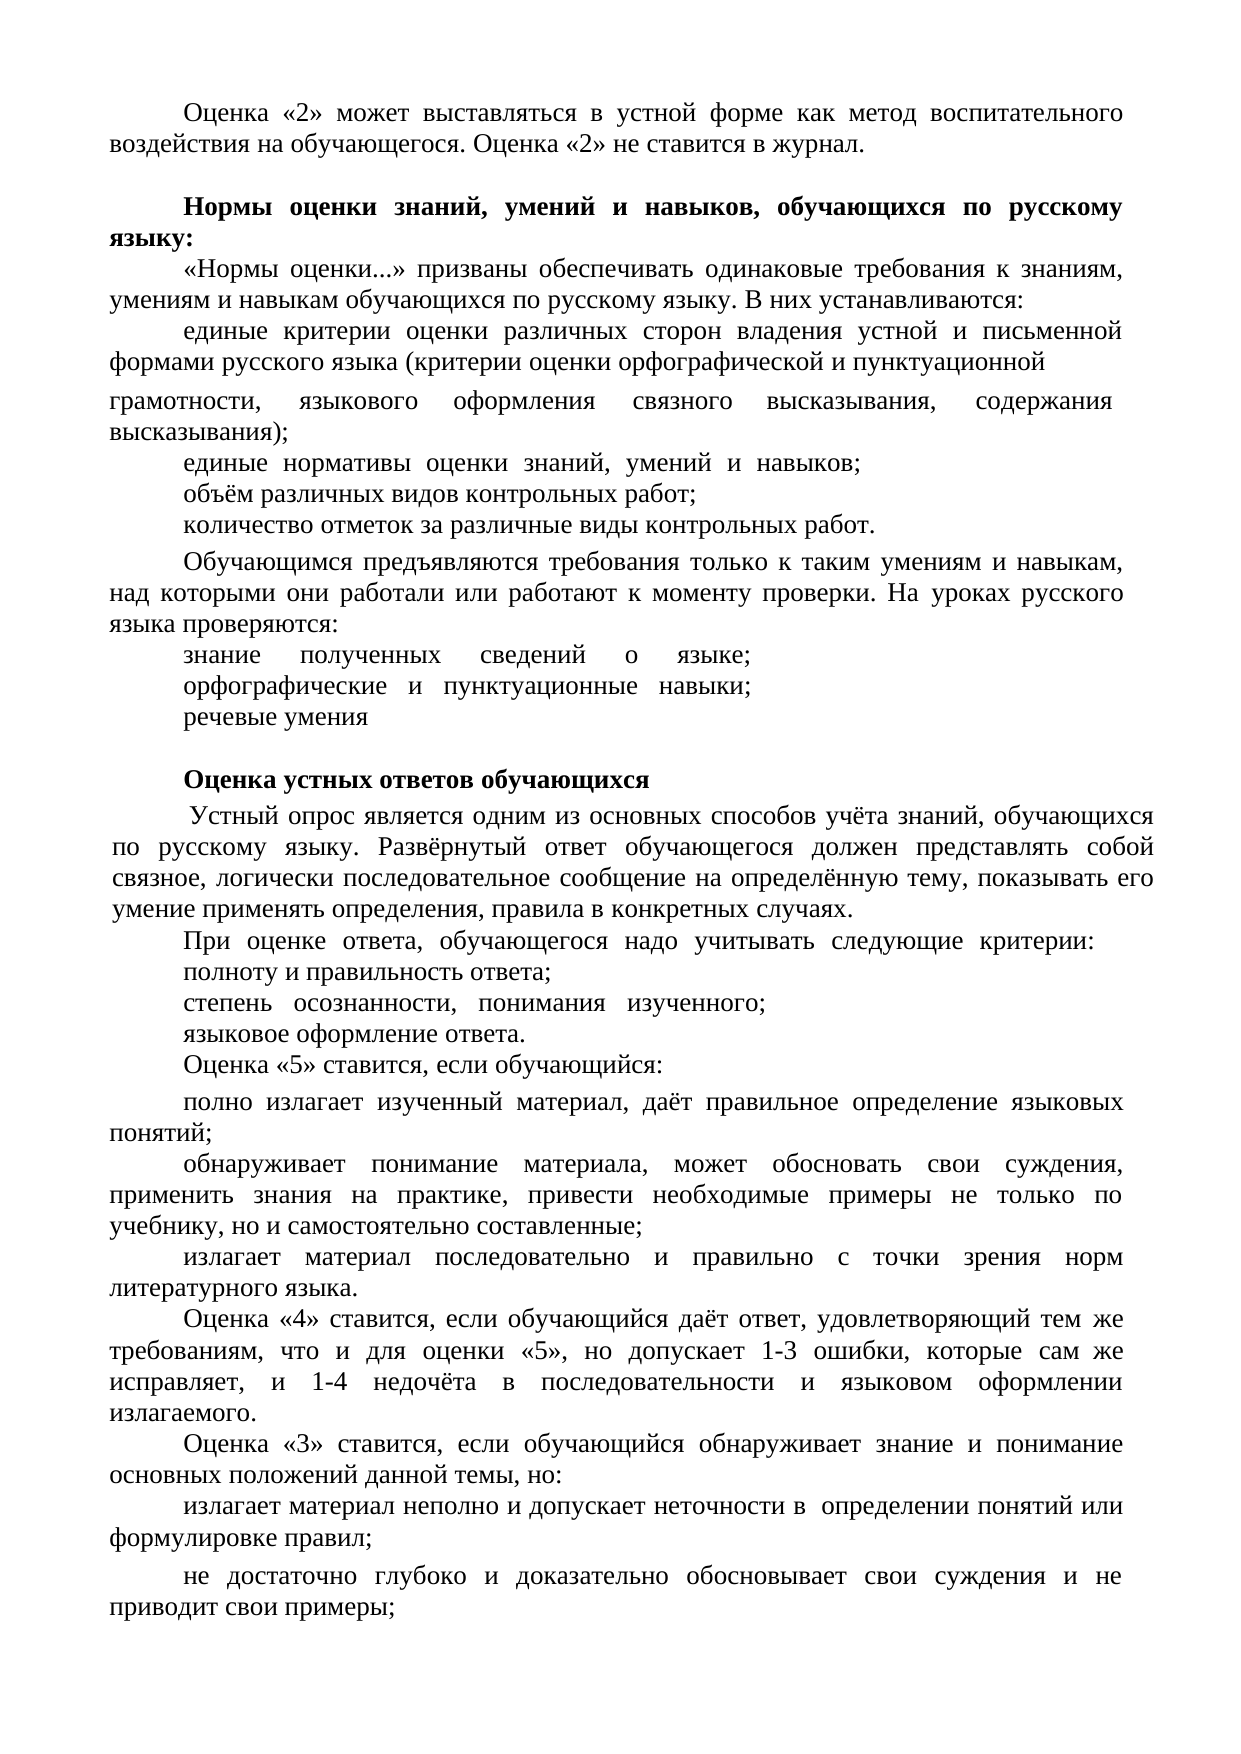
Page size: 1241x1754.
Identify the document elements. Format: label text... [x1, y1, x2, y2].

text не достаточно глубоко и доказательно обосновывает свои суждения и не приводит свои примеры; [109, 1559, 1124, 1622]
text «Нормы оценки...» призваны обеспечивать одинаковые требования к знаниям, умениям и навыкам обучающихся по русскому языку. В них устанавливаются: [109, 252, 1124, 314]
text единые нормативы оценки знаний, умений и навыков; объём различных видов контрольных работ; [183, 446, 862, 509]
subtitle Оценка устных ответов обучающихся [183, 763, 1148, 794]
text Оценка «4» ставится, если обучающийся даёт ответ, удовлетворяющий тем же требованиям, что и для оценки «5», но допускает 1-3 ошибки, которые сам же исправляет, и 1-4 недочёта в последовательности и языковом оформлении излагаемого. [109, 1303, 1124, 1427]
text обнаруживает понимание материала, может обосновать свои суждения, применить знания на практике, привести необходимые примеры не только по учебнику, но и самостоятельно составленные; [109, 1147, 1124, 1240]
text излагает материал последовательно и правильно с точки зрения норм литературного языка. [109, 1240, 1124, 1303]
text Обучающимся предъявляются требования только к таким умениям и навыкам, над которыми они работали или работают к моменту проверки. На уроках русского языка проверяются: [109, 545, 1124, 638]
text При оценке ответа, обучающегося надо учитывать следующие критерии: полноту и правильность ответа; [183, 924, 1096, 986]
text полно излагает изученный материал, даёт правильное определение языковых понятий; [109, 1084, 1124, 1147]
text Устный опрос является одним из основных способов учёта знаний, обучающихся по русскому языку. Развёрнутый ответ обучающегося должен представлять собой связное, логически последовательное сообщение на определённую тему, показывать его умение применять определения, правила в конкретных случаях. [112, 799, 1154, 924]
subtitle Нормы оценки знаний, умений и навыков, обучающихся по русскому языку: [109, 189, 1124, 252]
text Оценка «3» ставится, если обучающийся обнаруживает знание и понимание основных положений данной темы, но: [109, 1427, 1124, 1489]
text единые критерии оценки различных сторон владения устной и письменной формами русского языка (критерии оценки орфографической и пунктуационной [109, 314, 1123, 376]
text Оценка «2» может выставляться в устной форме как метод воспитательного воздействия на обучающегося. Оценка «2» не ставится в журнал. [109, 96, 1124, 158]
text излагает материал неполно и допускает неточности в определении понятий или формулировке правил; [109, 1489, 1124, 1552]
text грамотности, языкового оформления связного высказывания, содержания высказывания); [109, 384, 1124, 446]
text знание полученных сведений о языке; орфографические и пунктуационные навыки; речевые умения [183, 638, 752, 732]
text степень осознанности, понимания изученного; языковое оформление ответа. [183, 986, 767, 1048]
text Оценка «5» ставится, если обучающийся: [183, 1048, 1148, 1079]
text количество отметок за различные виды контрольных работ. [183, 509, 1148, 540]
